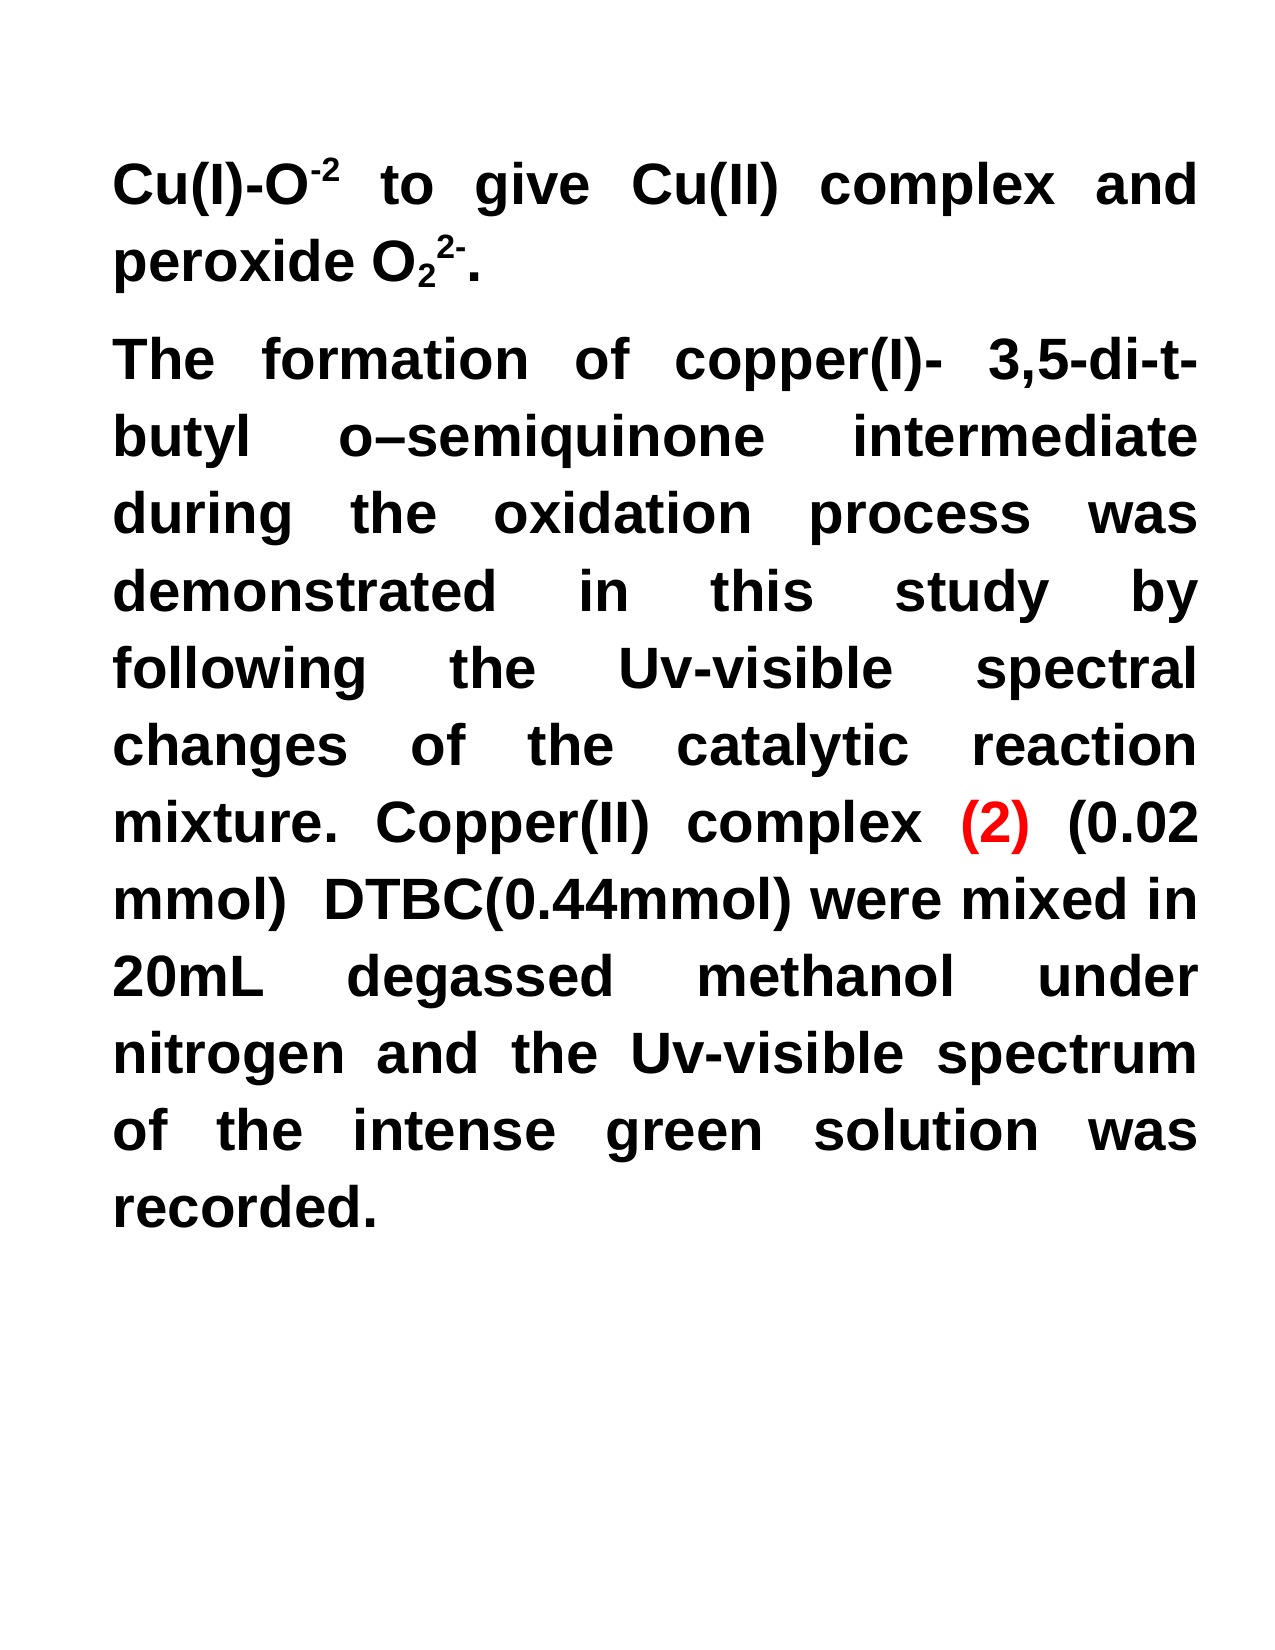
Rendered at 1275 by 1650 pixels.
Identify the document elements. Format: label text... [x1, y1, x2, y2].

text The formation of copper(I)- 3,5-di-t-butyl o–semiquinone intermediate during the oxidation process was demonstrated in this study by following the Uv-visible spectral changes of the catalytic reaction mixture. Copper(II) complex (2) (0.02 mmol) DTBC(0.44mmol) were mixed in 20mL degassed methanol under nitrogen and the Uv-visible spectrum of the intense green solution was recorded. [112, 325, 1200, 1240]
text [112, 150, 1200, 294]
